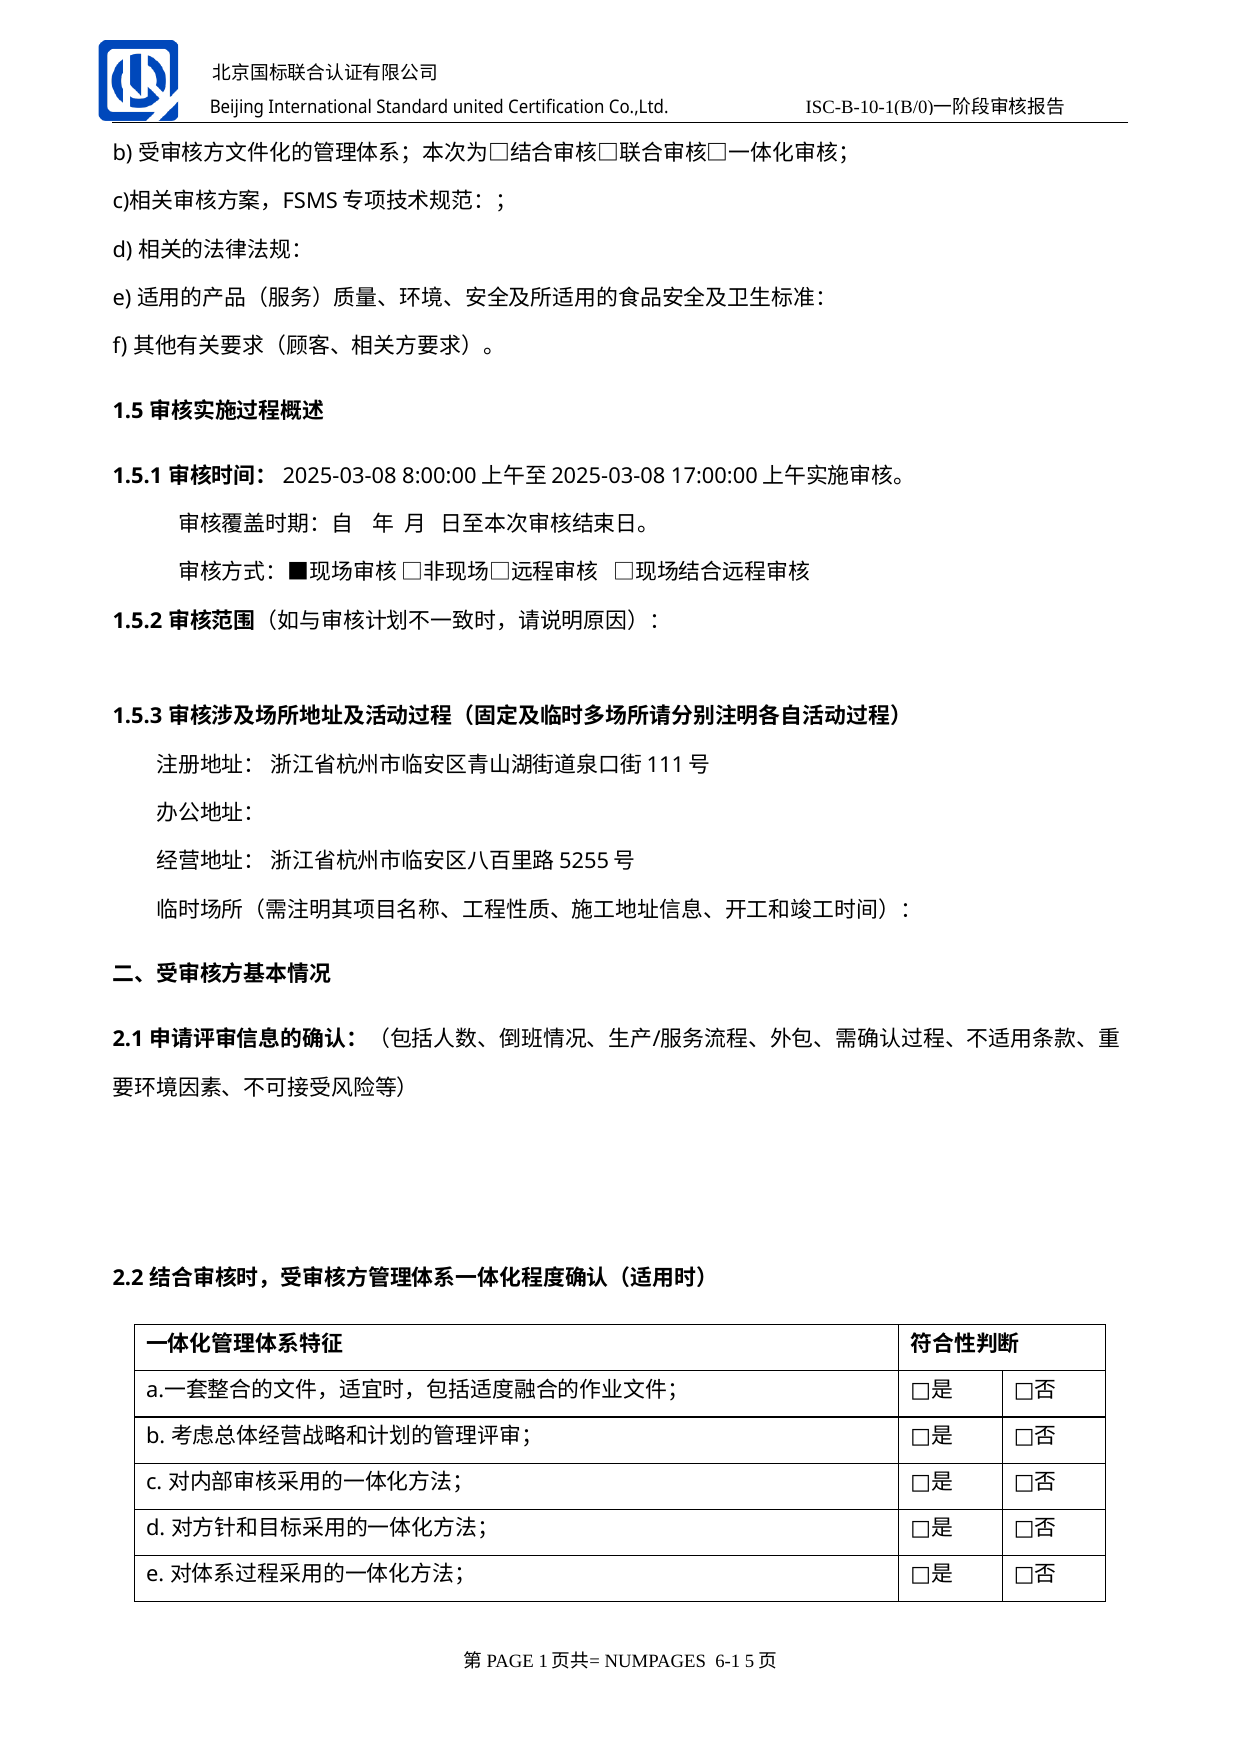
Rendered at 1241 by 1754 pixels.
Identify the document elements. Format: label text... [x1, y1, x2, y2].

text 审核方式：■现场审核 □非现场□远程审核 □现场结合远程审核 [112, 554, 1128, 586]
table_cell □否 [1003, 1371, 1105, 1416]
text c)相关审核方案，FSMS专项技术规范：； [112, 183, 1128, 216]
table_cell □否 [1003, 1556, 1105, 1601]
table_cell □是 [899, 1556, 1002, 1601]
table_cell □否 [1003, 1464, 1105, 1508]
table_cell e. 对体系过程采用的一体化方法； [135, 1556, 898, 1601]
text d) 相关的法律法规： [112, 231, 1128, 264]
table_cell □是 [899, 1418, 1002, 1462]
text 2.2 结合审核时，受审核方管理体系一体化程度确认（适用时） [112, 1260, 1128, 1292]
text f) 其他有关要求（顾客、相关方要求）。 [112, 328, 1128, 361]
table_cell □否 [1003, 1510, 1105, 1554]
table_cell c. 对内部审核采用的一体化方法； [135, 1464, 898, 1508]
text 临时场所（需注明其项目名称、工程性质、施工地址信息、开工和竣工时间）： [112, 891, 1128, 924]
text 1.5.2 审核范围（如与审核计划不一致时，请说明原因）： [112, 602, 1128, 635]
text 1.5.1 审核时间： 2025-03-08 8:00:00上午至2025-03-08 17:00:00上午实施审核。 [112, 457, 1128, 490]
text 经营地址： 浙江省杭州市临安区八百里路5255号 [112, 843, 1128, 876]
text b) 受审核方文件化的管理体系；本次为□结合审核□联合审核□一体化审核； [112, 135, 1128, 167]
table_cell □是 [899, 1510, 1002, 1554]
table_cell □是 [899, 1371, 1002, 1416]
table_header 一体化管理体系特征 [135, 1325, 898, 1370]
text 1.5 审核实施过程概述 [112, 393, 1128, 425]
table_header 符合性判断 [899, 1325, 1105, 1370]
picture [98, 40, 179, 121]
text 二、受审核方基本情况 [112, 956, 1128, 988]
text 注册地址： 浙江省杭州市临安区青山湖街道泉口街111号 [112, 746, 1128, 779]
table_cell □否 [1003, 1418, 1105, 1462]
text 2.1 申请评审信息的确认：（包括人数、倒班情况、生产/服务流程、外包、需确认过程、不适用条款、重要环境因素、不可接受风险等） [112, 1021, 1128, 1102]
text e) 适用的产品（服务）质量、环境、安全及所适用的食品安全及卫生标准： [112, 280, 1128, 312]
table_cell a.一套整合的文件，适宜时，包括适度融合的作业文件； [135, 1371, 898, 1416]
text 审核覆盖时期：自 年 月 日至本次审核结束日。 [112, 506, 1128, 538]
table_cell d. 对方针和目标采用的一体化方法； [135, 1510, 898, 1554]
text 办公地址： [112, 795, 1128, 827]
table_cell □是 [899, 1464, 1002, 1508]
text 1.5.3 审核涉及场所地址及活动过程（固定及临时多场所请分别注明各自活动过程） [112, 698, 1128, 731]
table_cell b. 考虑总体经营战略和计划的管理评审； [135, 1418, 898, 1462]
